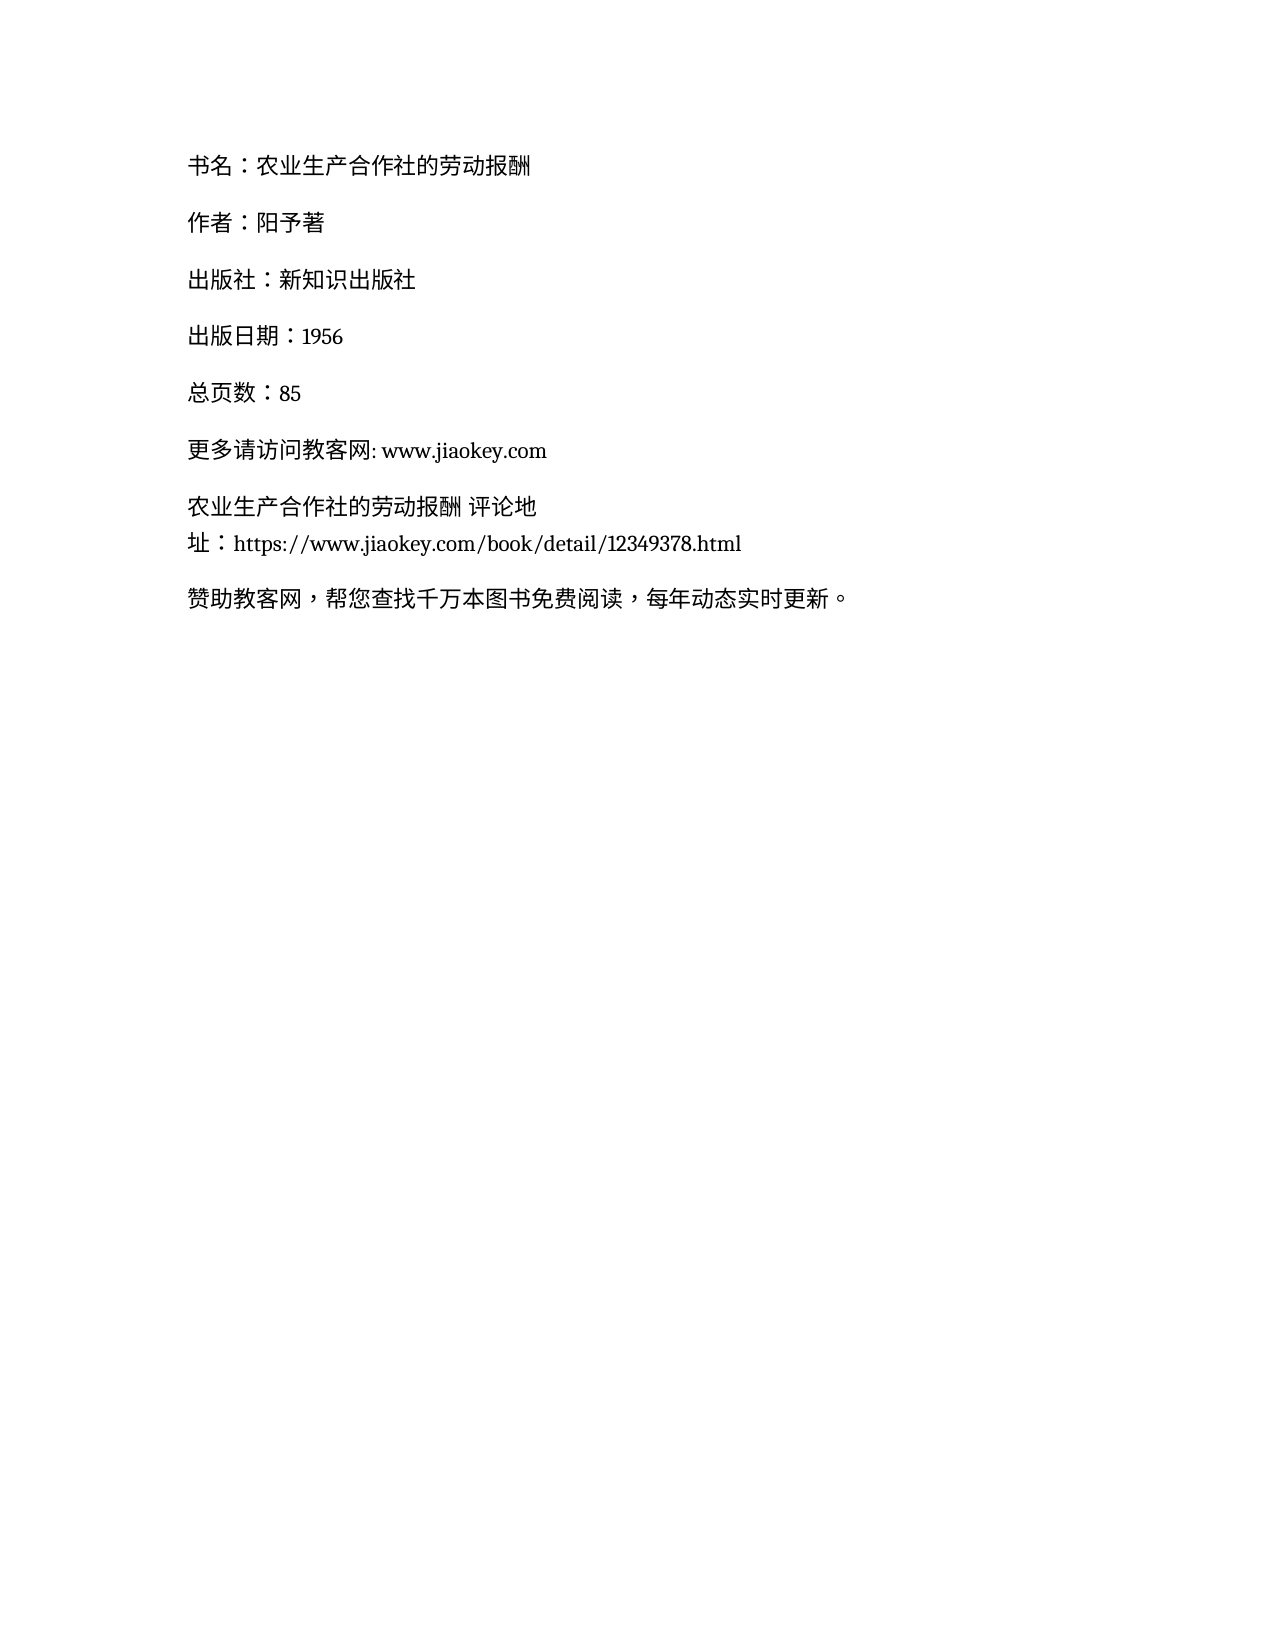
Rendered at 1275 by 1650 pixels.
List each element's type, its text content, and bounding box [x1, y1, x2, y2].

text 出版社：新知识出版社 [187, 263, 1087, 295]
text 农业生产合作社的劳动报酬 评论地址：https://www.jiaokey.com/book/detail/12349378.html [187, 491, 1087, 558]
text 总页数：85 [187, 377, 1087, 408]
text 作者：阳予著 [187, 207, 1087, 238]
text 赞助教客网，帮您查找千万本图书免费阅读，每年动态实时更新。 [187, 583, 1087, 614]
text 出版日期：1956 [187, 320, 1087, 352]
text 书名：农业生产合作社的劳动报酬 [187, 150, 1087, 181]
text 更多请访问教客网: www.jiaokey.com [187, 434, 1087, 465]
